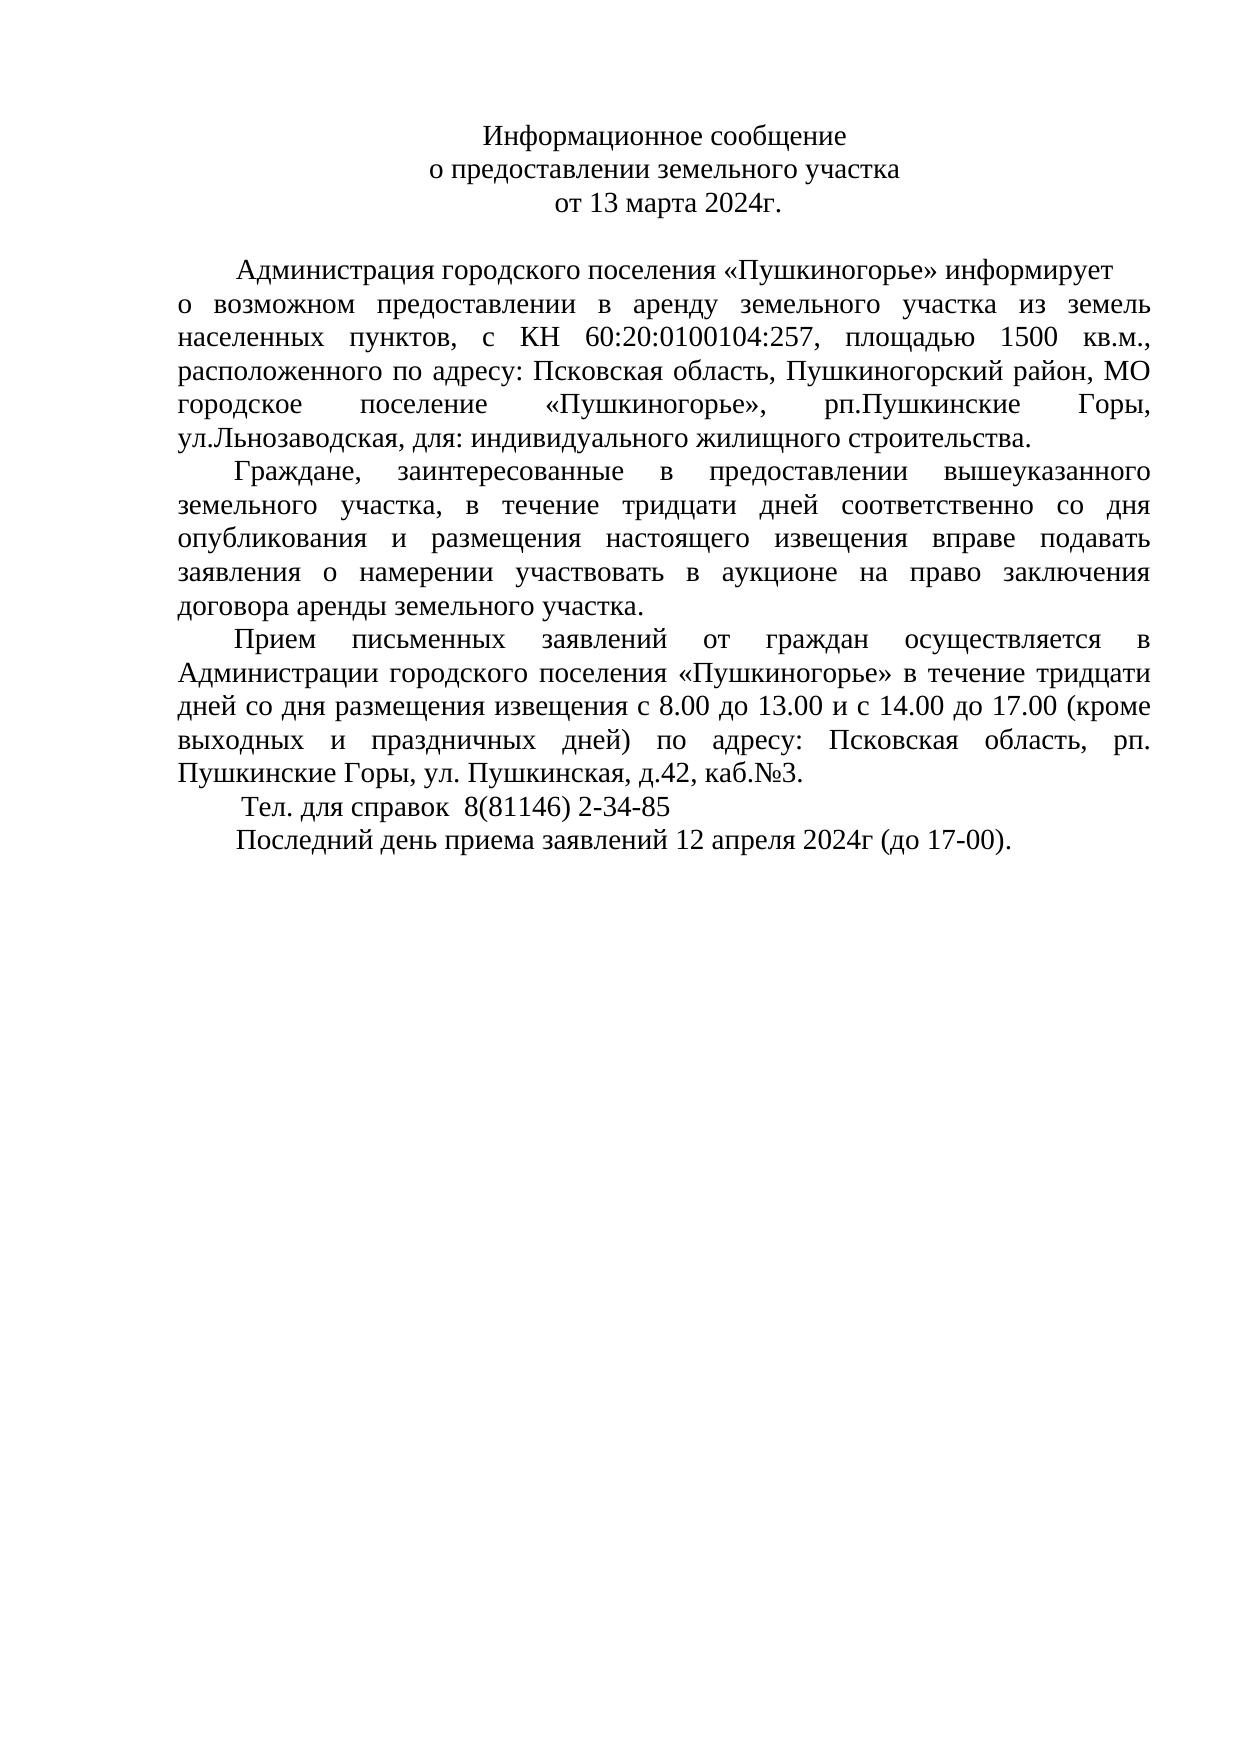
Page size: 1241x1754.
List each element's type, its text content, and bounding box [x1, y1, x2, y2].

text о возможном предоставлении в аренду земельного участка из земель населенных пунктов, с КН 60:20:0100104:257, площадью 1500 кв.м., расположенного по адресу: Псковская область, Пушкиногорский район, МО городское поселение «Пушкиногорье», рп.Пушкинские Горы, ул.Льнозаводская, для: индивидуального жилищного строительства. [177, 286, 1152, 453]
text Прием письменных заявлений от граждан осуществляется в Администрации городского поселения «Пушкиногорье» в течение тридцати дней со дня размещения извещения с 8.00 до 13.00 и с 14.00 до 17.00 (кроме выходных и праздничных дней) по адресу: Псковская область, рп. Пушкинские Горы, ул. Пушкинская, д.42, каб.№3. [177, 621, 1152, 789]
text Последний день приема заявлений 12 апреля 2024г (до 17-00). [177, 822, 1152, 856]
text Информационное сообщение [177, 118, 1152, 152]
text Администрация городского поселения «Пушкиногорье» информирует [177, 252, 1152, 286]
text Тел. для справок 8(81146) 2-34-85 [177, 789, 1152, 822]
text Граждане, заинтересованные в предоставлении вышеуказанного земельного участка, в течение тридцати дней соответственно со дня опубликования и размещения настоящего извещения вправе подавать заявления о намерении участвовать в аукционе на право заключения договора аренды земельного участка. [177, 453, 1152, 621]
text о предоставлении земельного участка [177, 152, 1152, 185]
text от 13 марта 2024г. [177, 185, 1152, 219]
